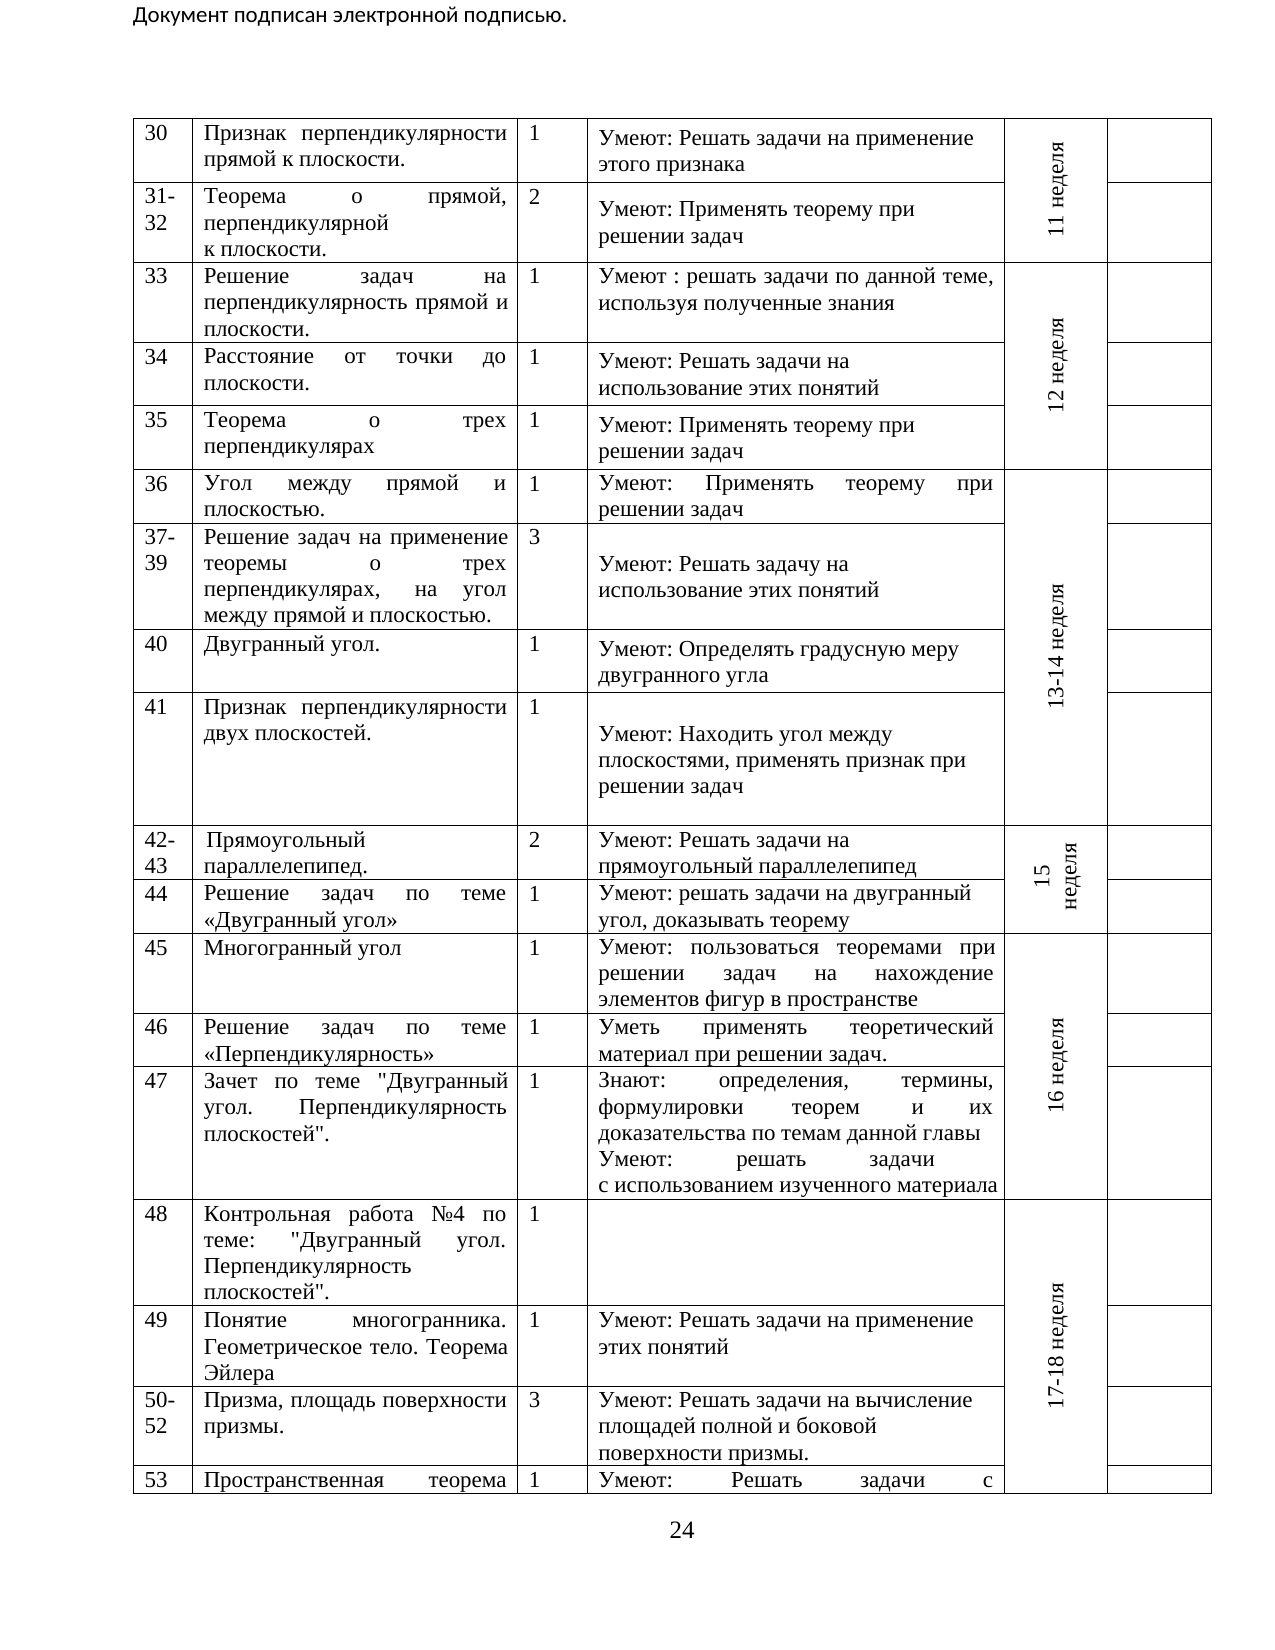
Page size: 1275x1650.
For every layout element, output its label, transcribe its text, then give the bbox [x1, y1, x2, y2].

table_cell 12 неделя [1005, 263, 1107, 469]
table_header 1 [518, 119, 587, 182]
table_cell Знают: определения, термины, формулировки теорем и их доказательства по темам данной главы Умеют: решать задачи с использованием изученного материала [588, 1067, 1004, 1199]
table_cell [588, 1200, 1004, 1305]
table_cell Расстояние от точки до плоскости. [193, 343, 517, 405]
table_cell [1108, 693, 1211, 825]
table_cell [1108, 1466, 1211, 1493]
table_cell Пространственная теорема [193, 1466, 517, 1493]
table_cell Умеют: Решать задачи с [588, 1466, 1004, 1493]
table_cell 44 [134, 880, 192, 932]
table_cell 1 [518, 880, 587, 932]
table_cell 31-32 [134, 183, 192, 262]
table_cell Уметь применять теоретический материал при решении задач. [588, 1014, 1004, 1066]
table_cell 34 [134, 343, 192, 405]
table_cell 36 [134, 470, 192, 522]
table_cell Умеют: Решать задачи на прямоугольный параллелепипед [588, 826, 1004, 879]
table_cell 3 [518, 1387, 587, 1465]
table_cell 35 [134, 406, 192, 469]
table_cell Умеют: Решать задачи на применение этих понятий [588, 1306, 1004, 1386]
table_header [1108, 119, 1211, 182]
table_cell [1108, 880, 1211, 932]
table_cell 1 [518, 263, 587, 342]
table_cell Умеют: Применять теорему при решении задач [588, 406, 1004, 469]
table_cell Призма, площадь поверхности призмы. [193, 1387, 517, 1465]
table_cell 1 [518, 630, 587, 692]
table_cell Зачет по теме "Двугранный угол. Перпендикулярность плоскостей". [193, 1067, 517, 1199]
table_cell 49 [134, 1306, 192, 1386]
table_cell Умеют : решать задачи по данной теме, используя полученные знания [588, 263, 1004, 342]
table_cell [1108, 1387, 1211, 1465]
table_cell Умеют: пользоваться теоремами при решении задач на нахождение элементов фигур в пространстве [588, 934, 1004, 1012]
table_cell Угол между прямой и плоскостью. [193, 470, 517, 522]
table_cell 13-14 неделя [1005, 470, 1107, 825]
table_cell 1 [518, 1014, 587, 1066]
table_cell Решение задач на перпендикулярность прямой и плоскости. [193, 263, 517, 342]
table_cell 17-18 неделя [1005, 1200, 1107, 1493]
table_cell 37-39 [134, 524, 192, 629]
table_cell 1 [518, 1067, 587, 1199]
table_cell 1 [518, 470, 587, 522]
table_cell Прямоугольный параллелепипед. [193, 826, 517, 879]
table_cell Умеют: Решать задачи на вычисление площадей полной и боковой поверхности призмы. [588, 1387, 1004, 1465]
table_cell 45 [134, 934, 192, 1012]
text 24 [669, 1516, 1213, 1544]
table_cell Теорема о трех перпендикулярах [193, 406, 517, 469]
table_cell [1108, 263, 1211, 342]
table_cell 3 [518, 524, 587, 629]
table_cell 1 [518, 934, 587, 1012]
table_header Признак перпендикулярности прямой к плоскости. [193, 119, 517, 182]
table_cell Двугранный угол. [193, 630, 517, 692]
table_cell 15 неделя [1005, 826, 1107, 932]
table_cell 40 [134, 630, 192, 692]
table_cell Теорема о прямой, перпендикулярной к плоскости. [193, 183, 517, 262]
table_cell Многогранный угол [193, 934, 517, 1012]
table_cell Умеют: Находить угол между плоскостями, применять признак при решении задач [588, 693, 1004, 825]
table_cell 48 [134, 1200, 192, 1305]
table_cell [1108, 524, 1211, 629]
table_cell 16 неделя [1005, 934, 1107, 1199]
table_cell [1108, 934, 1211, 1012]
table_cell Признак перпендикулярности двух плоскостей. [193, 693, 517, 825]
table_cell 1 [518, 1306, 587, 1386]
table_cell [1108, 343, 1211, 405]
table_cell 1 [518, 1466, 587, 1493]
table_cell [1108, 183, 1211, 262]
table_cell 50-52 [134, 1387, 192, 1465]
table_cell Решение задач на применение теоремы о трех перпендикулярах, на угол между прямой и плоскостью. [193, 524, 517, 629]
table_cell 1 [518, 693, 587, 825]
table_cell [1108, 630, 1211, 692]
table_cell 2 [518, 183, 587, 262]
table_cell [1108, 1200, 1211, 1305]
table_cell Контрольная работа №4 по теме: "Двугранный угол. Перпендикулярность плоскостей". [193, 1200, 517, 1305]
table_cell 33 [134, 263, 192, 342]
table_cell Умеют: Решать задачу на использование этих понятий [588, 524, 1004, 629]
table_cell 41 [134, 693, 192, 825]
table_cell Умеют: решать задачи на двугранный угол, доказывать теорему [588, 880, 1004, 932]
table_cell [1108, 470, 1211, 522]
table_cell 53 [134, 1466, 192, 1493]
table_header 11 неделя [1005, 119, 1107, 262]
table_cell 1 [518, 406, 587, 469]
table_cell Умеют: Решать задачи на использование этих понятий [588, 343, 1004, 405]
table_header Умеют: Решать задачи на применение этого признака [588, 119, 1004, 182]
table_cell [1108, 1306, 1211, 1386]
table_cell 47 [134, 1067, 192, 1199]
table_cell 46 [134, 1014, 192, 1066]
table_cell 42-43 [134, 826, 192, 879]
table_cell Умеют: Применять теорему при решении задач [588, 470, 1004, 522]
table_cell 2 [518, 826, 587, 879]
table_cell Понятие многогранника. Геометрическое тело. Теорема Эйлера [193, 1306, 517, 1386]
table_cell 1 [518, 343, 587, 405]
table_cell Решение задач по теме «Двугранный угол» [193, 880, 517, 932]
table_header 30 [134, 119, 192, 182]
table_cell Умеют: Применять теорему при решении задач [588, 183, 1004, 262]
table_cell [1108, 1067, 1211, 1199]
table_cell [1108, 826, 1211, 879]
table_cell Умеют: Определять градусную меру двугранного угла [588, 630, 1004, 692]
table_cell Решение задач по теме «Перпендикулярность» [193, 1014, 517, 1066]
table_cell 1 [518, 1200, 587, 1305]
table_cell [1108, 406, 1211, 469]
table_cell [1108, 1014, 1211, 1066]
